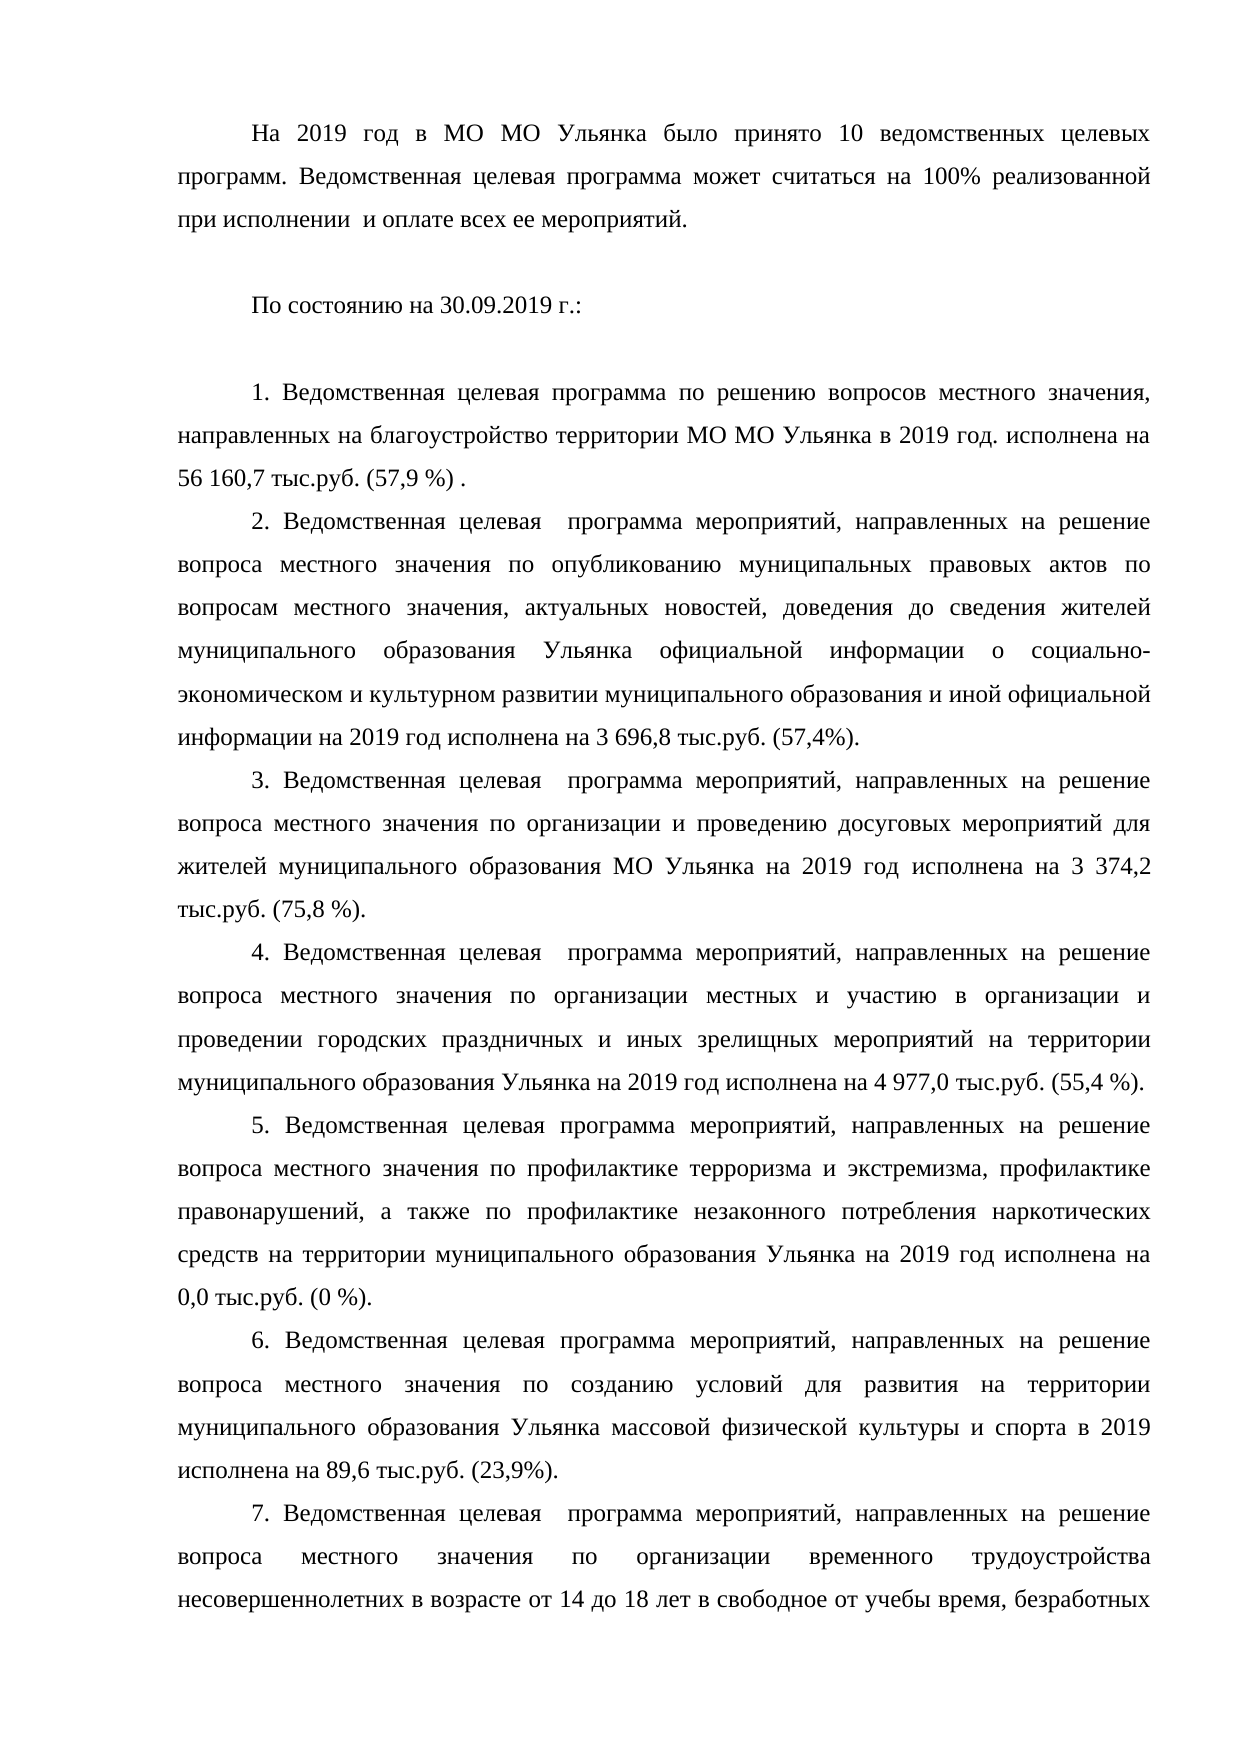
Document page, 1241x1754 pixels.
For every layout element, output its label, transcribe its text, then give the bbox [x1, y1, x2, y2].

text 4. Ведомственная целевая программа мероприятий, направленных на решение вопроса местного значения по организации местных и участию в организации и проведении городских праздничных и иных зрелищных мероприятий на территории муниципального образования Ульянка на 2019 год исполнена на 4 977,0 тыс.руб. (55,4 %). [177, 937, 1152, 1096]
text На 2019 год в МО МО Ульянка было принято 10 ведомственных целевых программ. Ведомственная целевая программа может считаться на 100% реализованной при исполнении и оплате всех ее мероприятий. [177, 118, 1152, 233]
text 2. Ведомственная целевая программа мероприятий, направленных на решение вопроса местного значения по опубликованию муниципальных правовых актов по вопросам местного значения, актуальных новостей, доведения до сведения жителей муниципального образования Ульянка официальной информации о социально-экономическом и культурном развитии муниципального образования и иной официальной информации на 2019 год исполнена на 3 696,8 тыс.руб. (57,4%). [177, 506, 1152, 751]
text 3. Ведомственная целевая программа мероприятий, направленных на решение вопроса местного значения по организации и проведению досуговых мероприятий для жителей муниципального образования МО Ульянка на 2019 год исполнена на 3 374,2 тыс.руб. (75,8 %). [177, 765, 1152, 923]
text По состоянию на 30.09.2019 г.: [177, 291, 1152, 319]
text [177, 1498, 1152, 1613]
text 1. Ведомственная целевая программа по решению вопросов местного значения, направленных на благоустройство территории МО МО Ульянка в 2019 год. исполнена на 56 160,7 тыс.руб. (57,9 %) . [177, 377, 1152, 492]
text 6. Ведомственная целевая программа мероприятий, направленных на решение вопроса местного значения по созданию условий для развития на территории муниципального образования Ульянка массовой физической культуры и спорта в 2019 исполнена на 89,6 тыс.руб. (23,9%). [177, 1326, 1152, 1484]
text 5. Ведомственная целевая программа мероприятий, направленных на решение вопроса местного значения по профилактике терроризма и экстремизма, профилактике правонарушений, а также по профилактике незаконного потребления наркотических средств на территории муниципального образования Ульянка на 2019 год исполнена на 0,0 тыс.руб. (0 %). [177, 1110, 1152, 1311]
